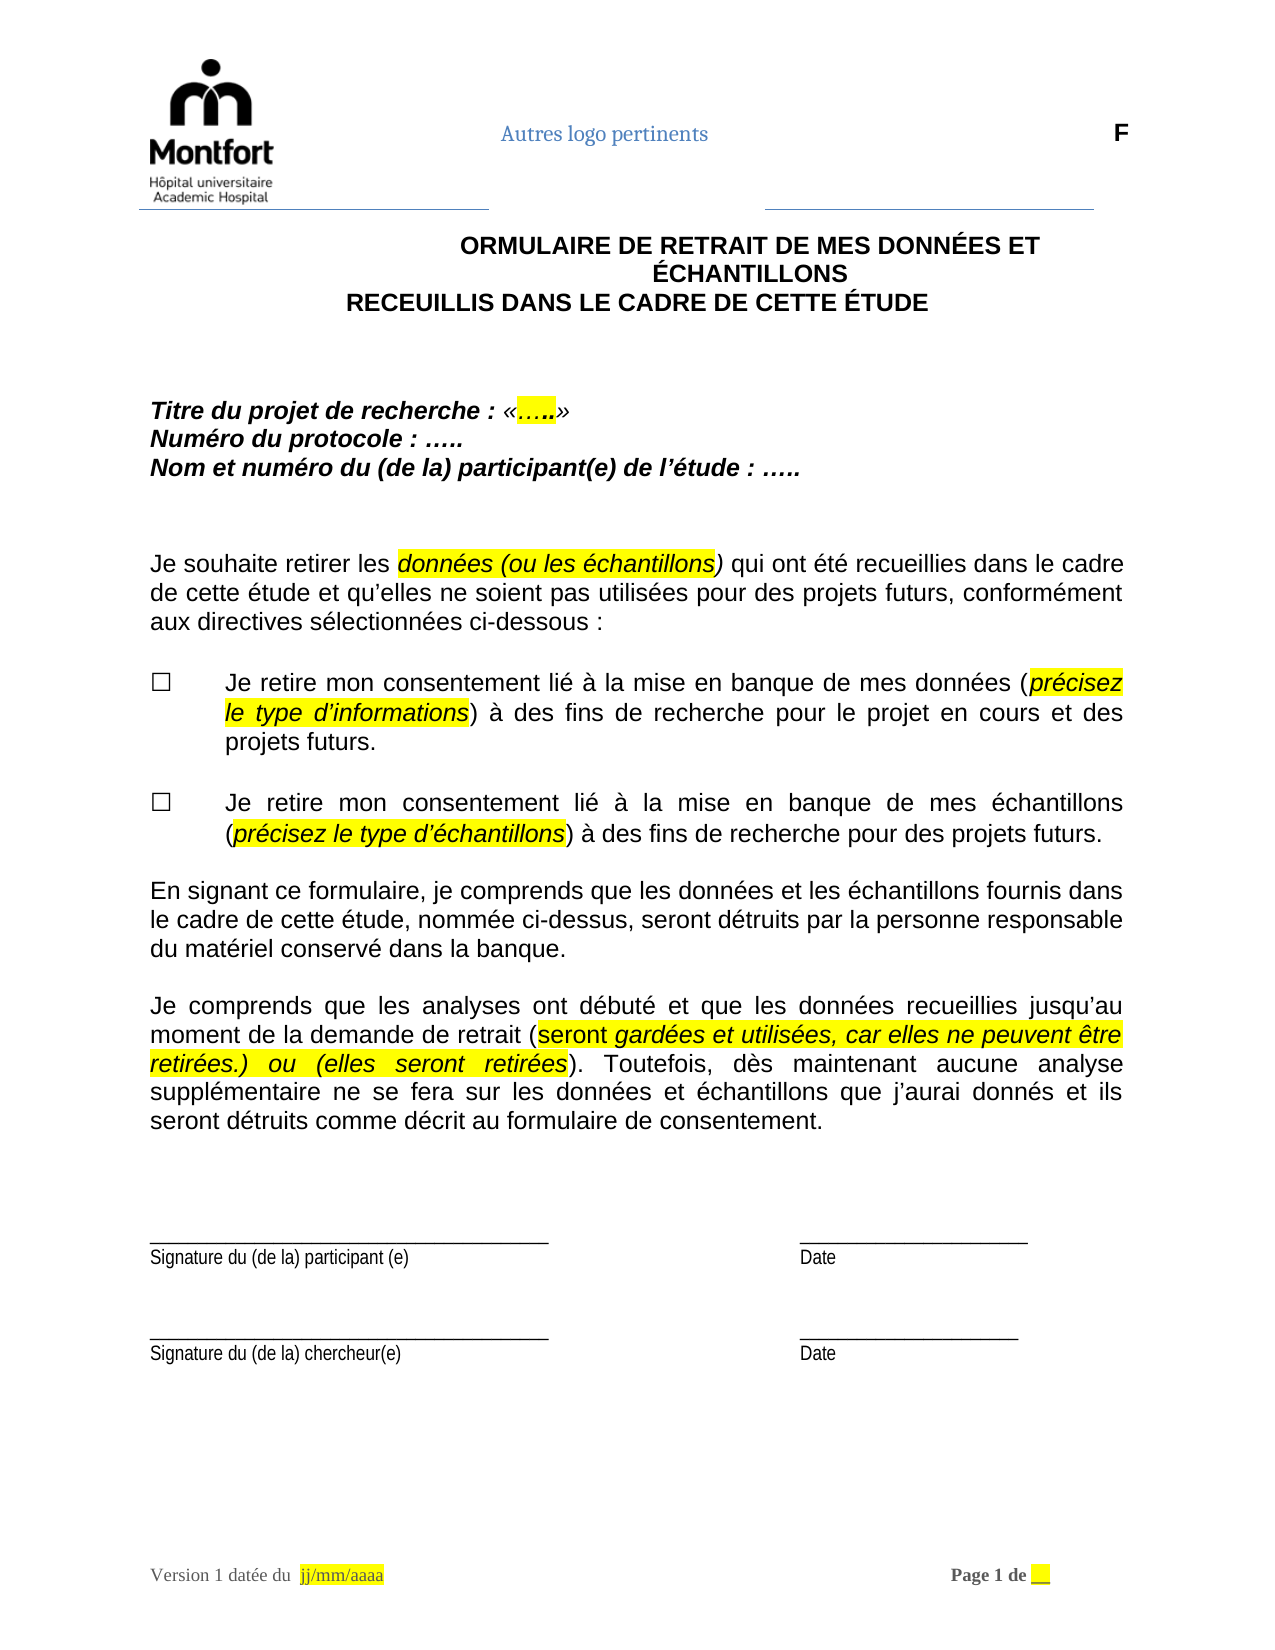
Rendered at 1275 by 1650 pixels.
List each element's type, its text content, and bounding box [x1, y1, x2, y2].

text Je souhaite retirer les données (ou les échantillons) qui ont été recueillies dans le cadre de cette étude et qu’elles ne soient pas utilisées pour des projets futurs, conformément aux directives sélectionnées ci-dessous : [150, 549, 1125, 635]
text En signant ce formulaire, je comprends que les données et les échantillons fournis dans le cadre de cette étude, nommée ci-dessus, seront détruits par la personne responsable du matériel conservé dans la banque. [150, 876, 1125, 962]
picture [150, 59, 275, 206]
text Nom et numéro du (de la) participant(e) de l’étude : ….. [150, 453, 1125, 482]
text Je comprends que les analyses ont débuté et que les données recueillies jusqu’au moment de la demande de retrait (seront gardées et utilisées, car elles ne peuvent être retirées.) ou (elles seront retirées). Toutefois, dès maintenant aucune analyse supplémentaire ne se fera sur les données et échantillons que j’aurai donnés et ils seront détruits comme décrit au formulaire de consentement. [150, 991, 1125, 1135]
text Titre du projet de recherche : «…..» [556, 396, 1125, 424]
text Numéro du protocole : ….. [150, 424, 1125, 453]
text RECEUILLIS DANS LE CADRE DE CETTE ÉTUDE [150, 288, 1125, 317]
text ☐ Je retire mon consentement lié à la mise en banque de mes données (précisez le type d’informations) à des fins de recherche pour le projet en cours et des projets futurs. [150, 664, 1125, 756]
text __________________________________________ _______________________ [150, 1317, 1125, 1341]
text ☐ Je retire mon consentement lié à la mise en banque de mes échantillons (précisez le type d’échantillons) à des fins de recherche pour des projets futurs. [150, 784, 1125, 847]
text FORMULAIRE DE RETRAIT DE MES DONNÉES ET ÉCHANTILLONS [150, 118, 1125, 288]
text Titre du projet de recherche : «…..» [150, 396, 517, 424]
text Signature du (de la) chercheur(e) Date [150, 1341, 1125, 1389]
text Signature du (de la) participant (e) Date [150, 1245, 1125, 1269]
text __________________________________________ ________________________ [150, 1221, 1125, 1245]
